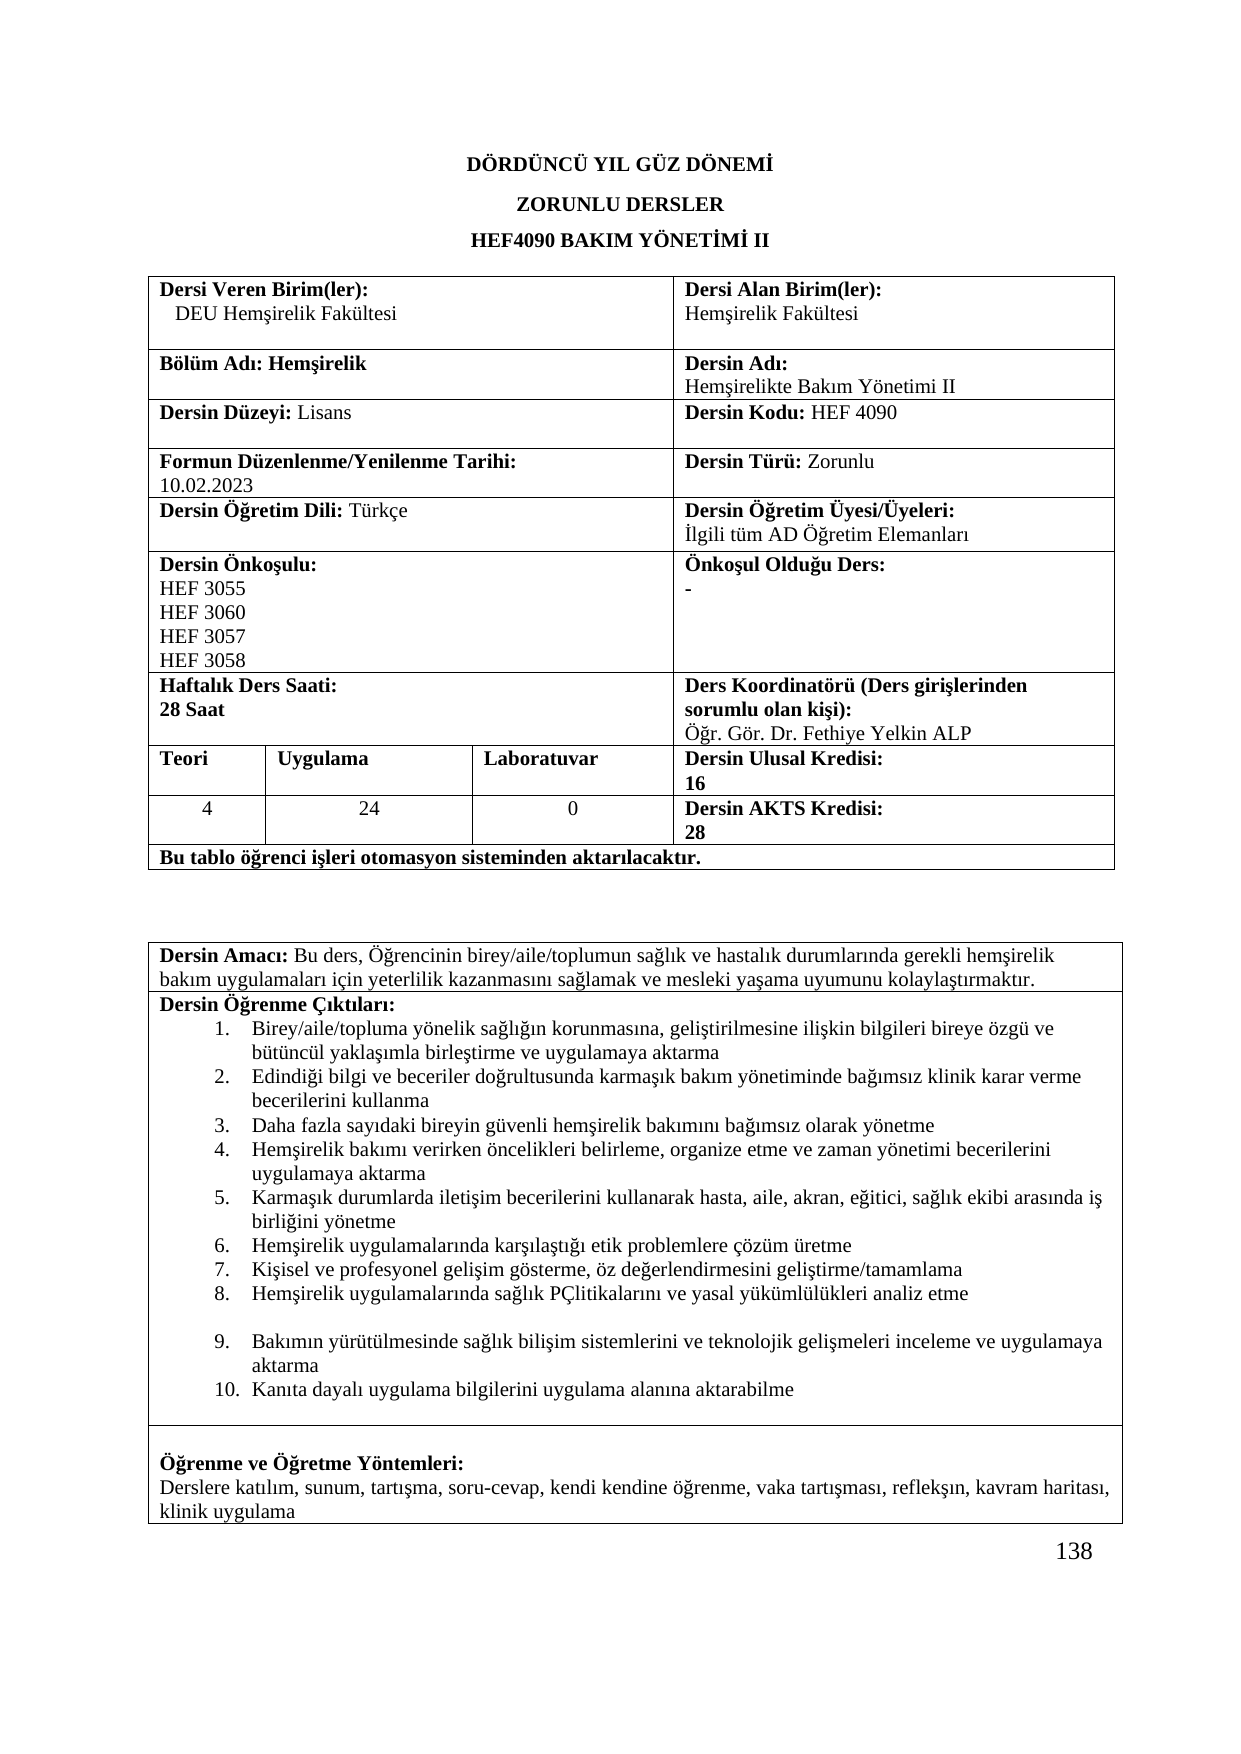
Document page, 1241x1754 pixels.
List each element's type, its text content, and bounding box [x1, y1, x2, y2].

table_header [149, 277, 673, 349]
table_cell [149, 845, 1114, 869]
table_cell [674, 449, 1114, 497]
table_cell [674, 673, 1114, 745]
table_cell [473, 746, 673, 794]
subtitle ZORUNLU DERSLER [148, 192, 1093, 216]
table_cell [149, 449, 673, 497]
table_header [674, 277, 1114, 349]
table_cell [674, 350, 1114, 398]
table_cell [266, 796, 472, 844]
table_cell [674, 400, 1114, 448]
text HEF4090 BAKIM YÖNETİMİ II [148, 228, 1093, 252]
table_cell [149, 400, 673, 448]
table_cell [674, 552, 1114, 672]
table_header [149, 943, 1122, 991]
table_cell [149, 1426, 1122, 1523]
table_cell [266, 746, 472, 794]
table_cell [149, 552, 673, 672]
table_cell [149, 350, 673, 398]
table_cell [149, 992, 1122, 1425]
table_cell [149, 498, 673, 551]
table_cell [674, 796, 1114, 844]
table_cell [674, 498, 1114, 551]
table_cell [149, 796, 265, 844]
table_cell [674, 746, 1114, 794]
subtitle DÖRDÜNCÜ YIL GÜZ DÖNEMİ [148, 152, 1093, 176]
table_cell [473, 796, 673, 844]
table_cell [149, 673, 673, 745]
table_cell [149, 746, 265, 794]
